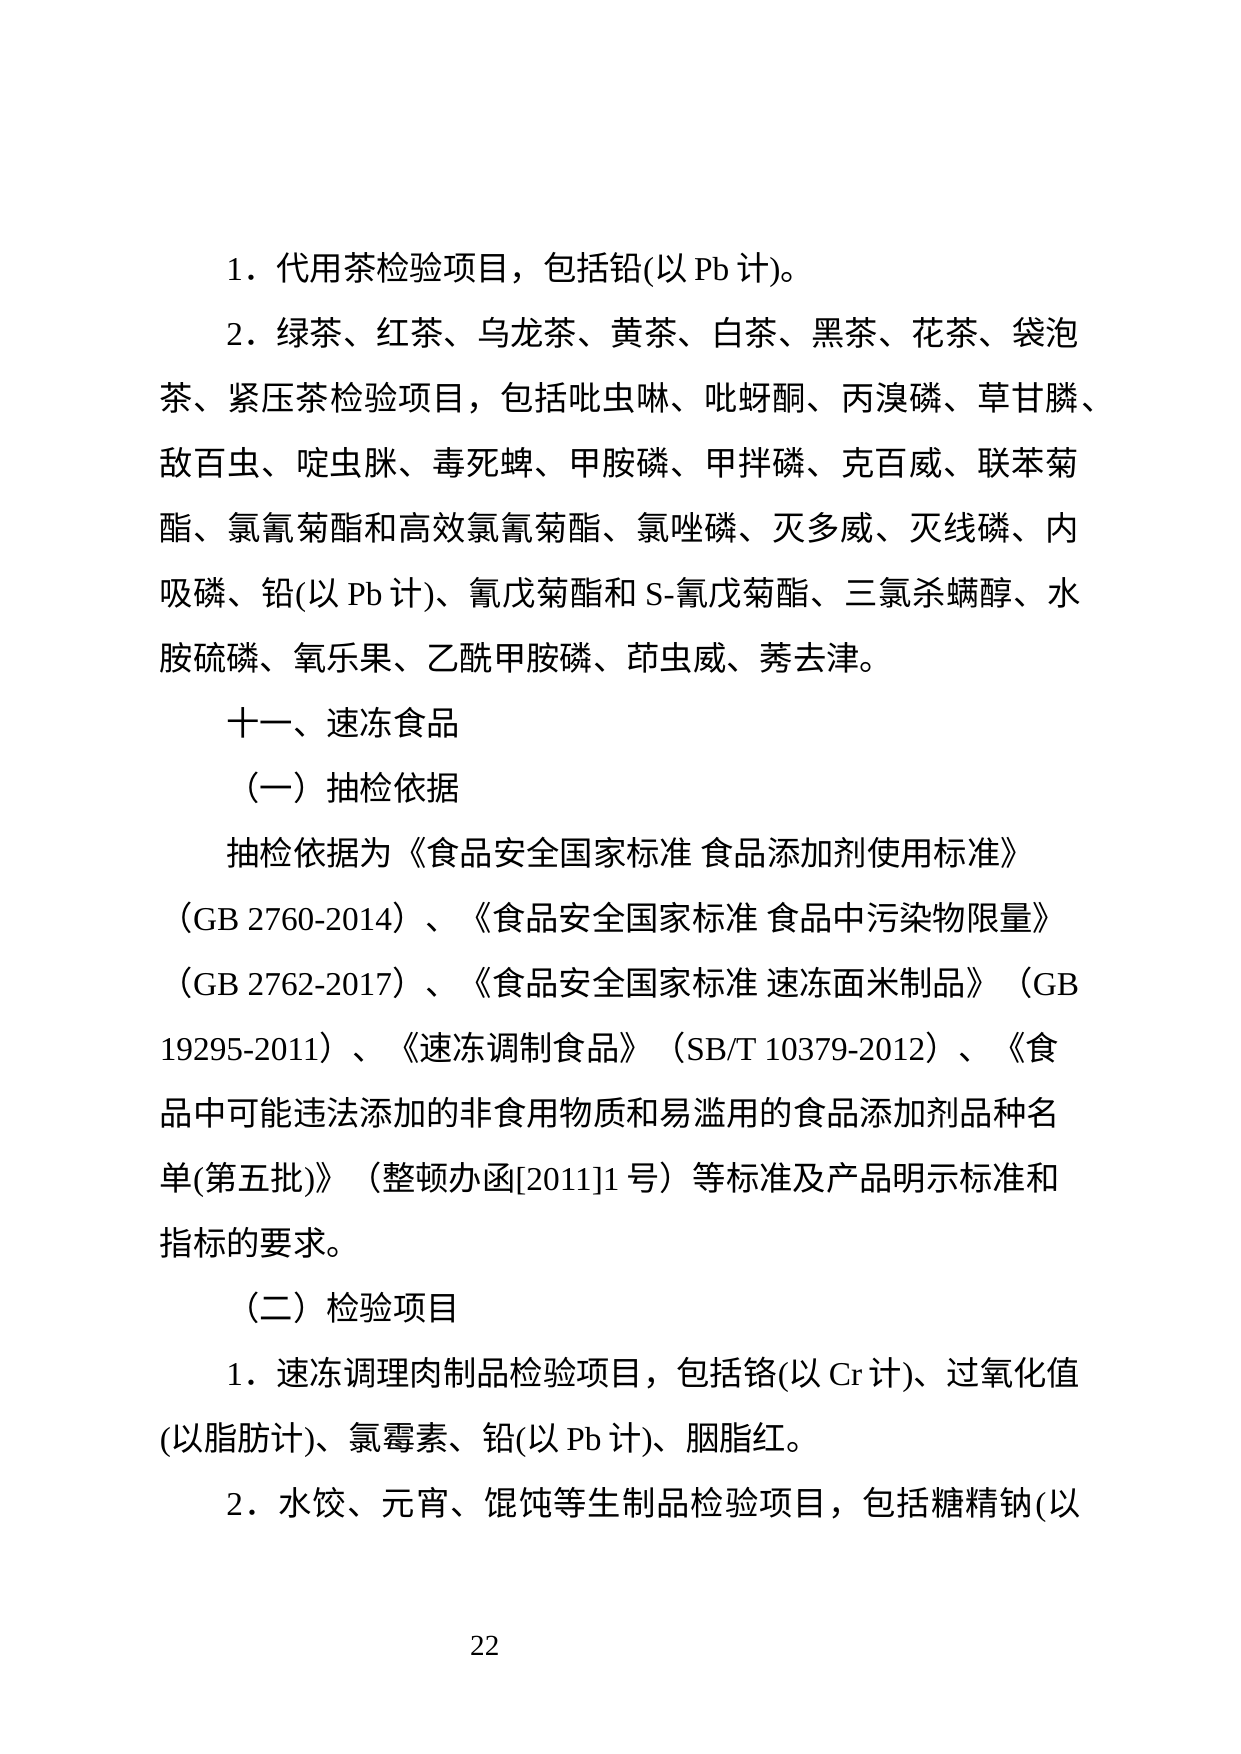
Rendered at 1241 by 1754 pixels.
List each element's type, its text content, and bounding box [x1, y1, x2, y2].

text 1．速冻调理肉制品检验项目，包括铬(以Cr计)、过氧化值(以脂肪计)、氯霉素、铅(以Pb计)、胭脂红。 [159, 1338, 1081, 1468]
text （GB 2762-2017）、《食品安全国家标准 速冻面米制品》（GB 19295-2011）、《速冻调制食品》（SB/T 10379-2012）、《食品中可能违法添加的非食用物质和易滥用的食品添加剂品种名单(第五批)》（整顿办函[2011]1号）等标准及产品明示标准和指标的要求。 [159, 948, 1081, 1273]
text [159, 1468, 1081, 1533]
text 十一、速冻食品 [159, 688, 1081, 753]
text 抽检依据为《食品安全国家标准 食品添加剂使用标准》 （GB 2760-2014）、《食品安全国家标准 食品中污染物限量》 [159, 818, 1081, 948]
text （二）检验项目 [159, 1273, 1081, 1338]
text 1．代用茶检验项目，包括铅(以Pb计)。 [159, 233, 1081, 298]
text （一）抽检依据 [159, 753, 1081, 818]
text 2．绿茶、红茶、乌龙茶、黄茶、白茶、黑茶、花茶、袋泡茶、紧压茶检验项目，包括吡虫啉、吡蚜酮、丙溴磷、草甘膦、敌百虫、啶虫脒、毒死蜱、甲胺磷、甲拌磷、克百威、联苯菊酯、氯氰菊酯和高效氯氰菊酯、氯唑磷、灭多威、灭线磷、内吸磷、铅(以Pb计)、氰戊菊酯和S-氰戊菊酯、三氯杀螨醇、水胺硫磷、氧乐果、乙酰甲胺磷、茚虫威、莠去津。 [159, 298, 1081, 688]
